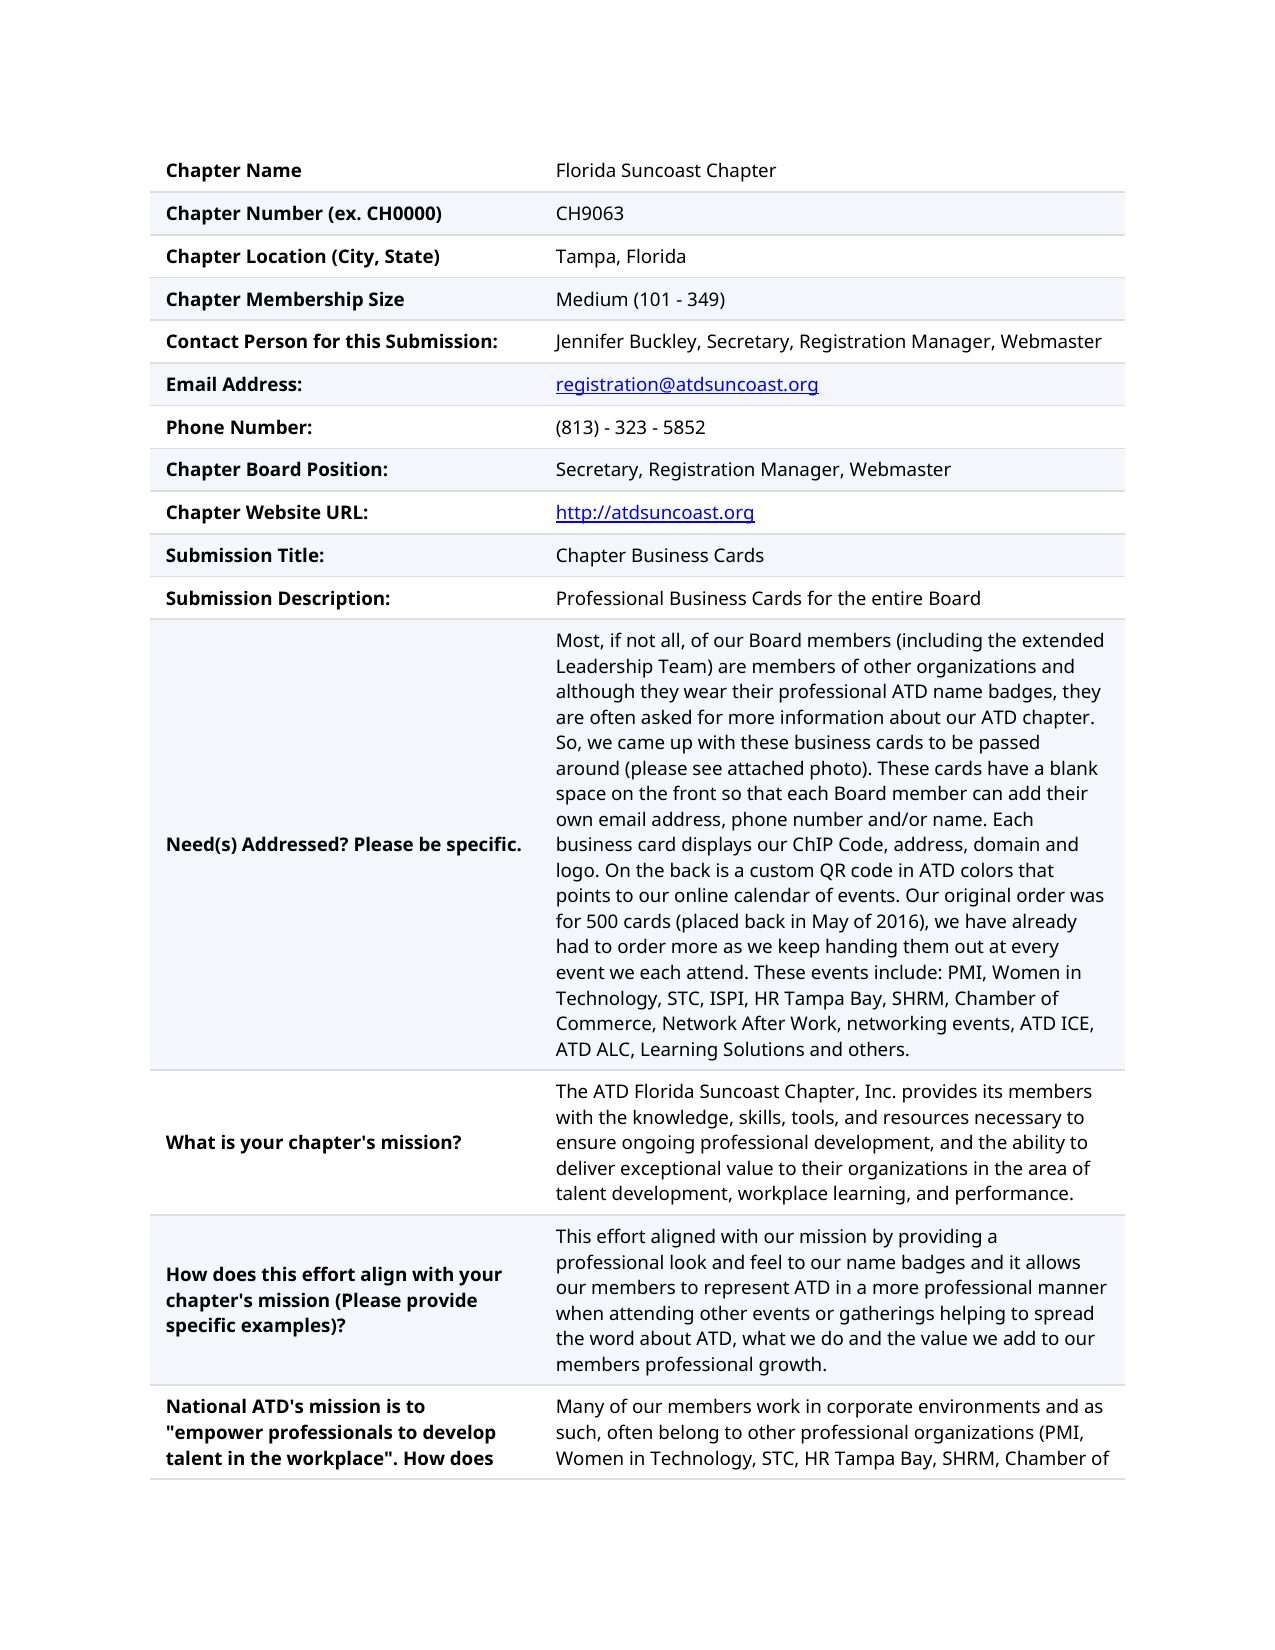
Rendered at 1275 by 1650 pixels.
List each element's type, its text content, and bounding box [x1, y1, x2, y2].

table_cell Professional Business Cards for the entire Board [540, 577, 1125, 618]
table_cell Chapter Number (ex. CH0000) [150, 193, 540, 234]
table_cell This effort aligned with our mission by providing a professional look and feel to our name badges and it allows our members to represent ATD in a more professional manner when attending other events or gatherings helping to spread the word about ATD, what we do and the value we add to our members professional growth. [540, 1216, 1125, 1384]
table_cell Chapter Website URL: [150, 492, 540, 533]
table_cell Phone Number: [150, 406, 540, 447]
table_cell (813) - 323 - 5852 [540, 406, 1125, 447]
table_cell registration@atdsuncoast.org [540, 364, 1125, 405]
table_header Florida Suncoast Chapter [540, 150, 1125, 191]
table_cell The ATD Florida Suncoast Chapter, Inc. provides its members with the knowledge, skills, tools, and resources necessary to ensure ongoing professional development, and the ability to deliver exceptional value to their organizations in the area of talent development, workplace learning, and performance. [540, 1071, 1125, 1214]
table_cell How does this effort align with your chapter's mission (Please provide specific examples)? [150, 1216, 540, 1384]
table_cell Chapter Membership Size [150, 278, 540, 319]
table_cell Chapter Location (City, State) [150, 236, 540, 277]
table_cell Medium (101 - 349) [540, 278, 1125, 319]
table_cell Jennifer Buckley, Secretary, Registration Manager, Webmaster [540, 321, 1125, 362]
table_cell Chapter Board Position: [150, 449, 540, 490]
table_cell Tampa, Florida [540, 236, 1125, 277]
table_cell Most, if not all, of our Board members (including the extended Leadership Team) are members of other organizations and although they wear their professional ATD name badges, they are often asked for more information about our ATD chapter. So, we came up with these business cards to be passed around (please see attached photo). These cards have a blank space on the front so that each Board member can add their own email address, phone number and/or name. Each business card displays our ChIP Code, address, domain and logo. On the back is a custom QR code in ATD colors that points to our online calendar of events. Our original order was for 500 cards (placed back in May of 2016), we have already had to order more as we keep handing them out at every event we each attend. These events include: PMI, Women in Technology, STC, ISPI, HR Tampa Bay, SHRM, Chamber of Commerce, Network After Work, networking events, ATD ICE, ATD ALC, Learning Solutions and others. [540, 620, 1125, 1069]
table_cell Submission Description: [150, 577, 540, 618]
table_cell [150, 1386, 540, 1478]
table_cell http://atdsuncoast.org [540, 492, 1125, 533]
table_cell Secretary, Registration Manager, Webmaster [540, 449, 1125, 490]
table_cell Email Address: [150, 364, 540, 405]
table_cell Submission Title: [150, 535, 540, 576]
table_cell CH9063 [540, 193, 1125, 234]
table_cell Need(s) Addressed? Please be specific. [150, 620, 540, 1069]
table_cell What is your chapter's mission? [150, 1071, 540, 1214]
table_cell Contact Person for this Submission: [150, 321, 540, 362]
table_header Chapter Name [150, 150, 540, 191]
table_cell Chapter Business Cards [540, 535, 1125, 576]
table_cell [540, 1386, 1125, 1478]
